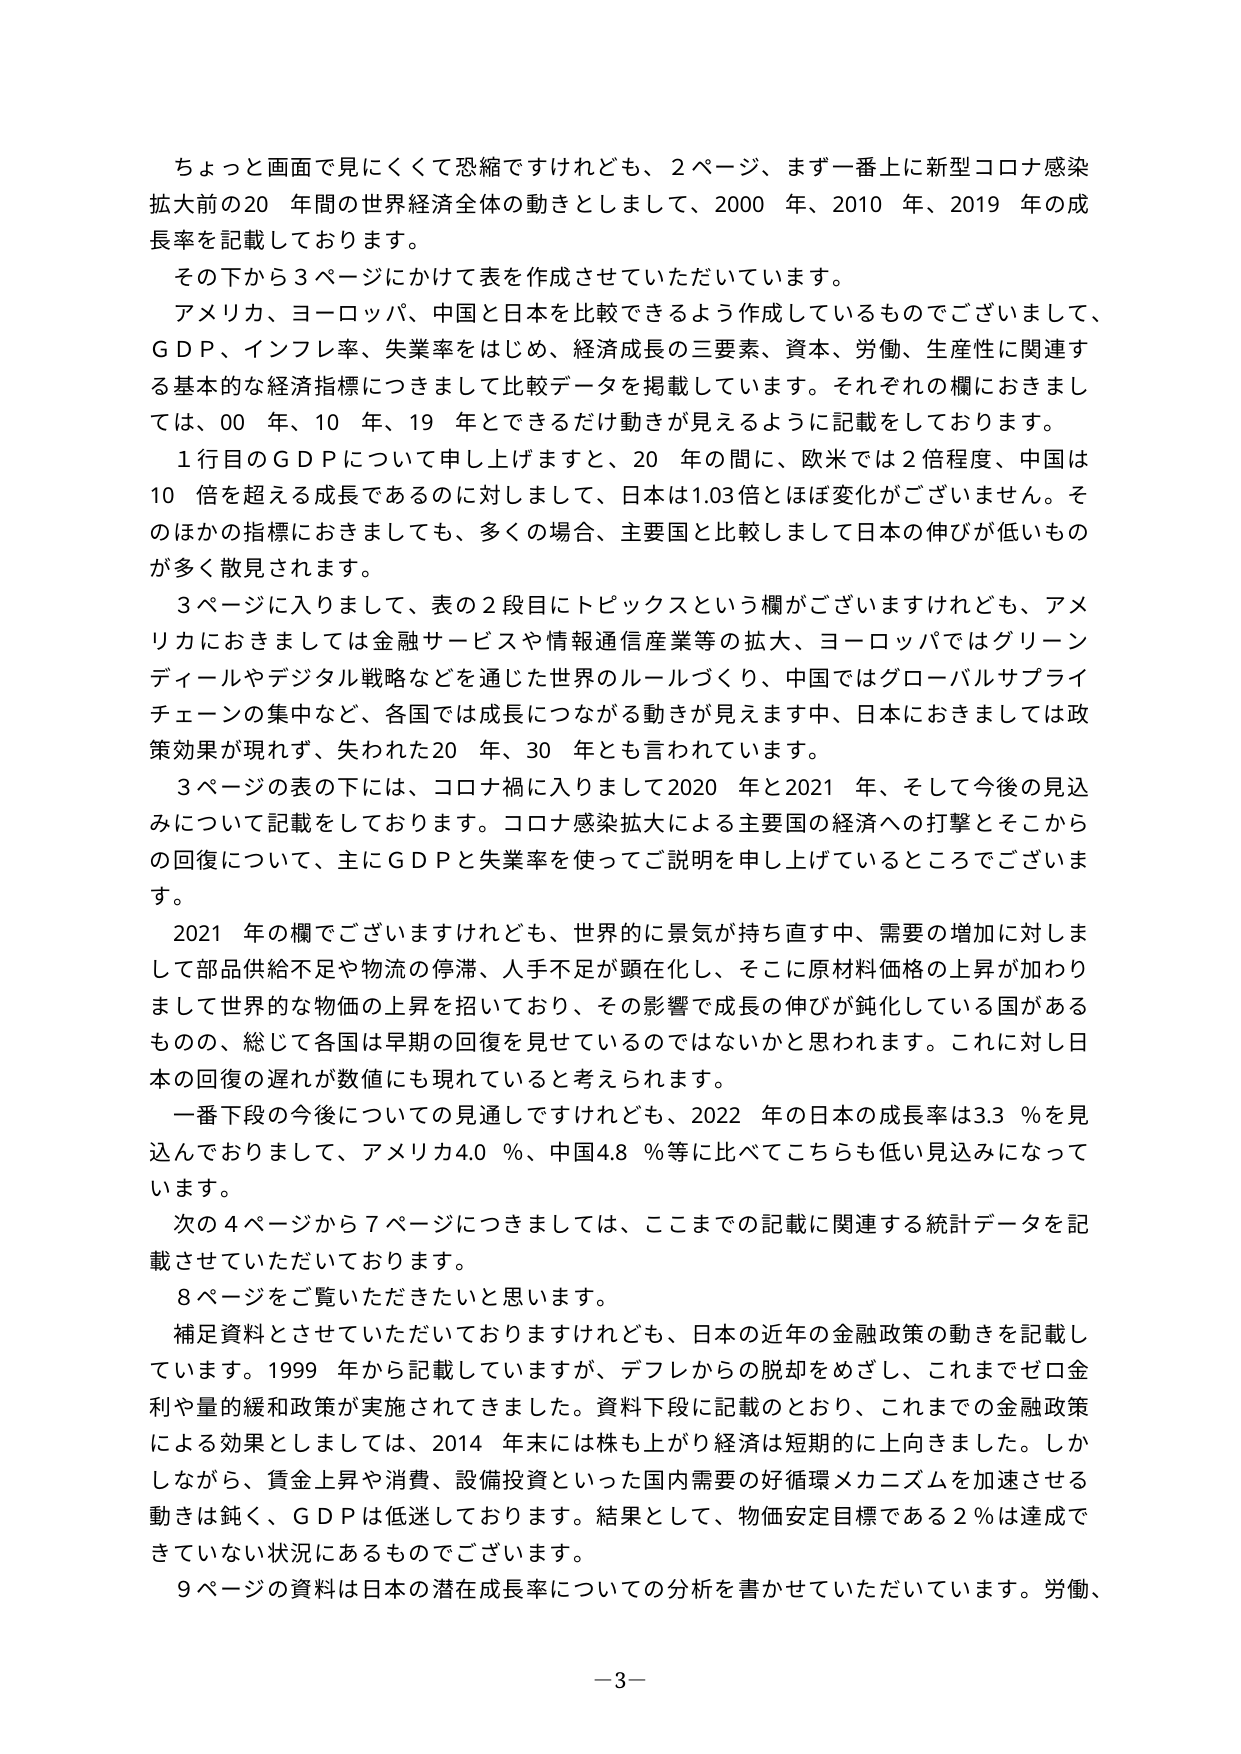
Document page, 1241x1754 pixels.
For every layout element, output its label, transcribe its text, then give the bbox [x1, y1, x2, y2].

text 2021年の欄でございますけれども、世界的に景気が持ち直す中、需要の増加に対しまして部品供給不足や物流の停滞、人手不足が顕在化し、そこに原材料価格の上昇が加わりまして世界的な物価の上昇を招いており、その影響で成長の伸びが鈍化している国があるものの、総じて各国は早期の回復を見せているのではないかと思われます。これに対し日本の回復の遅れが数値にも現れていると考えられます。 [149, 913, 1091, 1096]
text 補足資料とさせていただいておりますけれども、日本の近年の金融政策の動きを記載しています。1999年から記載していますが、デフレからの脱却をめざし、これまでゼロ金利や量的緩和政策が実施されてきました。資料下段に記載のとおり、これまでの金融政策による効果としましては、2014年末には株も上がり経済は短期的に上向きました。しかしながら、賃金上昇や消費、設備投資といった国内需要の好循環メカニズムを加速させる動きは鈍く、ＧＤＰは低迷しております。結果として、物価安定目標である２％は達成できていない状況にあるものでございます。 [149, 1314, 1091, 1570]
text アメリカ、ヨーロッパ、中国と日本を比較できるよう作成しているものでございまして、ＧＤＰ、インフレ率、失業率をはじめ、経済成長の三要素、資本、労働、生産性に関連する基本的な経済指標につきまして比較データを掲載しています。それぞれの欄におきましては、00年、10年、19年とできるだけ動きが見えるように記載をしております。 [149, 294, 1091, 439]
text 次の４ページから７ページにつきましては、ここまでの記載に関連する統計データを記載させていただいております。 [149, 1205, 1091, 1278]
text ３ページの表の下には、コロナ禍に入りまして2020年と2021年、そして今後の見込みについて記載をしております。コロナ感染拡大による主要国の経済への打撃とそこからの回復について、主にＧＤＰと失業率を使ってご説明を申し上げているところでございます。 [149, 768, 1091, 913]
text ８ページをご覧いただきたいと思います。 [149, 1278, 1091, 1314]
text ちょっと画面で見にくくて恐縮ですけれども、２ページ、まず一番上に新型コロナ感染拡大前の20年間の世界経済全体の動きとしまして、2000年、2010年、2019年の成長率を記載しております。 [149, 148, 1091, 257]
text １行目のＧＤＰについて申し上げますと、20年の間に、欧米では２倍程度、中国は10倍を超える成長であるのに対しまして、日本は1.03倍とほぼ変化がございません。そのほかの指標におきましても、多くの場合、主要国と比較しまして日本の伸びが低いものが多く散見されます。 [149, 439, 1091, 585]
text ３ページに入りまして、表の２段目にトピックスという欄がございますけれども、アメリカにおきましては金融サービスや情報通信産業等の拡大、ヨーロッパではグリーンディールやデジタル戦略などを通じた世界のルールづくり、中国ではグローバルサプライチェーンの集中など、各国では成長につながる動きが見えます中、日本におきましては政策効果が現れず、失われた20年、30年とも言われています。 [149, 585, 1091, 768]
text その下から３ページにかけて表を作成させていただいています。 [149, 257, 1091, 294]
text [149, 1570, 1091, 1606]
text 一番下段の今後についての見通しですけれども、2022年の日本の成長率は3.3％を見込んでおりまして、アメリカ4.0％、中国4.8％等に比べてこちらも低い見込みになっています。 [149, 1096, 1091, 1205]
